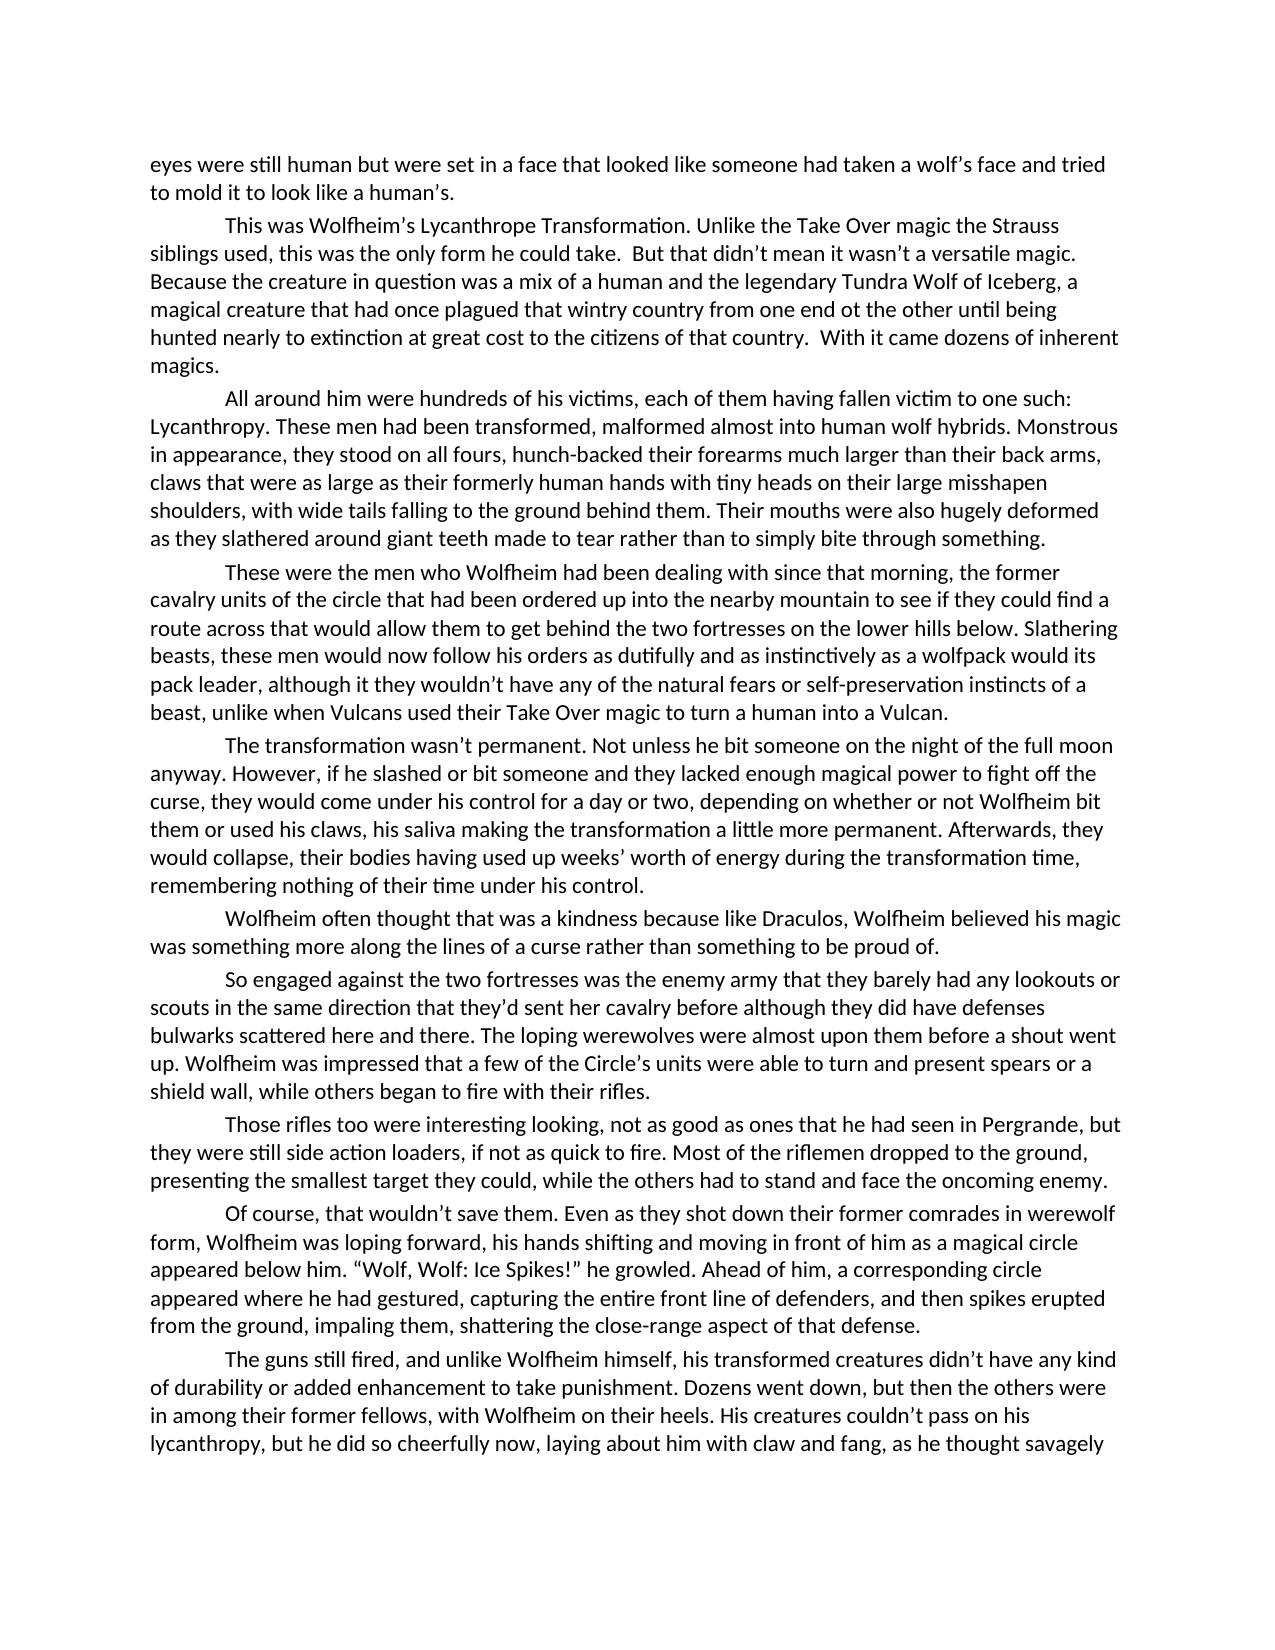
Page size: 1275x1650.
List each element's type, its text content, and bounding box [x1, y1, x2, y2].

text So engaged against the two fortresses was the enemy army that they barely had any lookouts or scouts in the same direction that they’d sent her cavalry before although they did have defenses bulwarks scattered here and there. The loping werewolves were almost upon them before a shout went up. Wolfheim was impressed that a few of the Circle’s units were able to turn and present spears or a shield wall, while others began to fire with their rifles. [150, 965, 1125, 1105]
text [150, 1345, 1125, 1457]
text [150, 150, 1125, 206]
text Wolfheim often thought that was a kindness because like Draculos, Wolfheim believed his magic was something more along the lines of a curse rather than something to be proud of. [150, 904, 1125, 960]
text Of course, that wouldn’t save them. Even as they shot down their former comrades in werewolf form, Wolfheim was loping forward, his hands shifting and moving in front of him as a magical circle appeared below him. “Wolf, Wolf: Ice Spikes!” he growled. Ahead of him, a corresponding circle appeared where he had gestured, capturing the entire front line of defenders, and then spikes erupted from the ground, impaling them, shattering the close-range aspect of that defense. [150, 1199, 1125, 1340]
text All around him were hundreds of his victims, each of them having fallen victim to one such: Lycanthropy. These men had been transformed, malformed almost into human wolf hybrids. Monstrous in appearance, they stood on all fours, hunch-backed their forearms much larger than their back arms, claws that were as large as their formerly human hands with tiny heads on their large misshapen shoulders, with wide tails falling to the ground behind them. Their mouths were also hugely deformed as they slathered around giant teeth made to tear rather than to simply bite through something. [150, 384, 1125, 552]
text The transformation wasn’t permanent. Not unless he bit someone on the night of the full moon anyway. However, if he slashed or bit someone and they lacked enough magical power to fight off the curse, they would come under his control for a day or two, depending on whether or not Wolfheim bit them or used his claws, his saliva making the transformation a little more permanent. Afterwards, they would collapse, their bodies having used up weeks’ worth of energy during the transformation time, remembering nothing of their time under his control. [150, 731, 1125, 899]
text This was Wolfheim’s Lycanthrope Transformation. Unlike the Take Over magic the Strauss siblings used, this was the only form he could take. But that didn’t mean it wasn’t a versatile magic. Because the creature in question was a mix of a human and the legendary Tundra Wolf of Iceberg, a magical creature that had once plagued that wintry country from one end ot the other until being hunted nearly to extinction at great cost to the citizens of that country. With it came dozens of inherent magics. [150, 211, 1125, 379]
text These were the men who Wolfheim had been dealing with since that morning, the former cavalry units of the circle that had been ordered up into the nearby mountain to see if they could find a route across that would allow them to get behind the two fortresses on the lower hills below. Slathering beasts, these men would now follow his orders as dutifully and as instinctively as a wolfpack would its pack leader, although it they wouldn’t have any of the natural fears or self-preservation instincts of a beast, unlike when Vulcans used their Take Over magic to turn a human into a Vulcan. [150, 558, 1125, 726]
text Those rifles too were interesting looking, not as good as ones that he had seen in Pergrande, but they were still side action loaders, if not as quick to fire. Most of the riflemen dropped to the ground, presenting the smallest target they could, while the others had to stand and face the oncoming enemy. [150, 1110, 1125, 1194]
